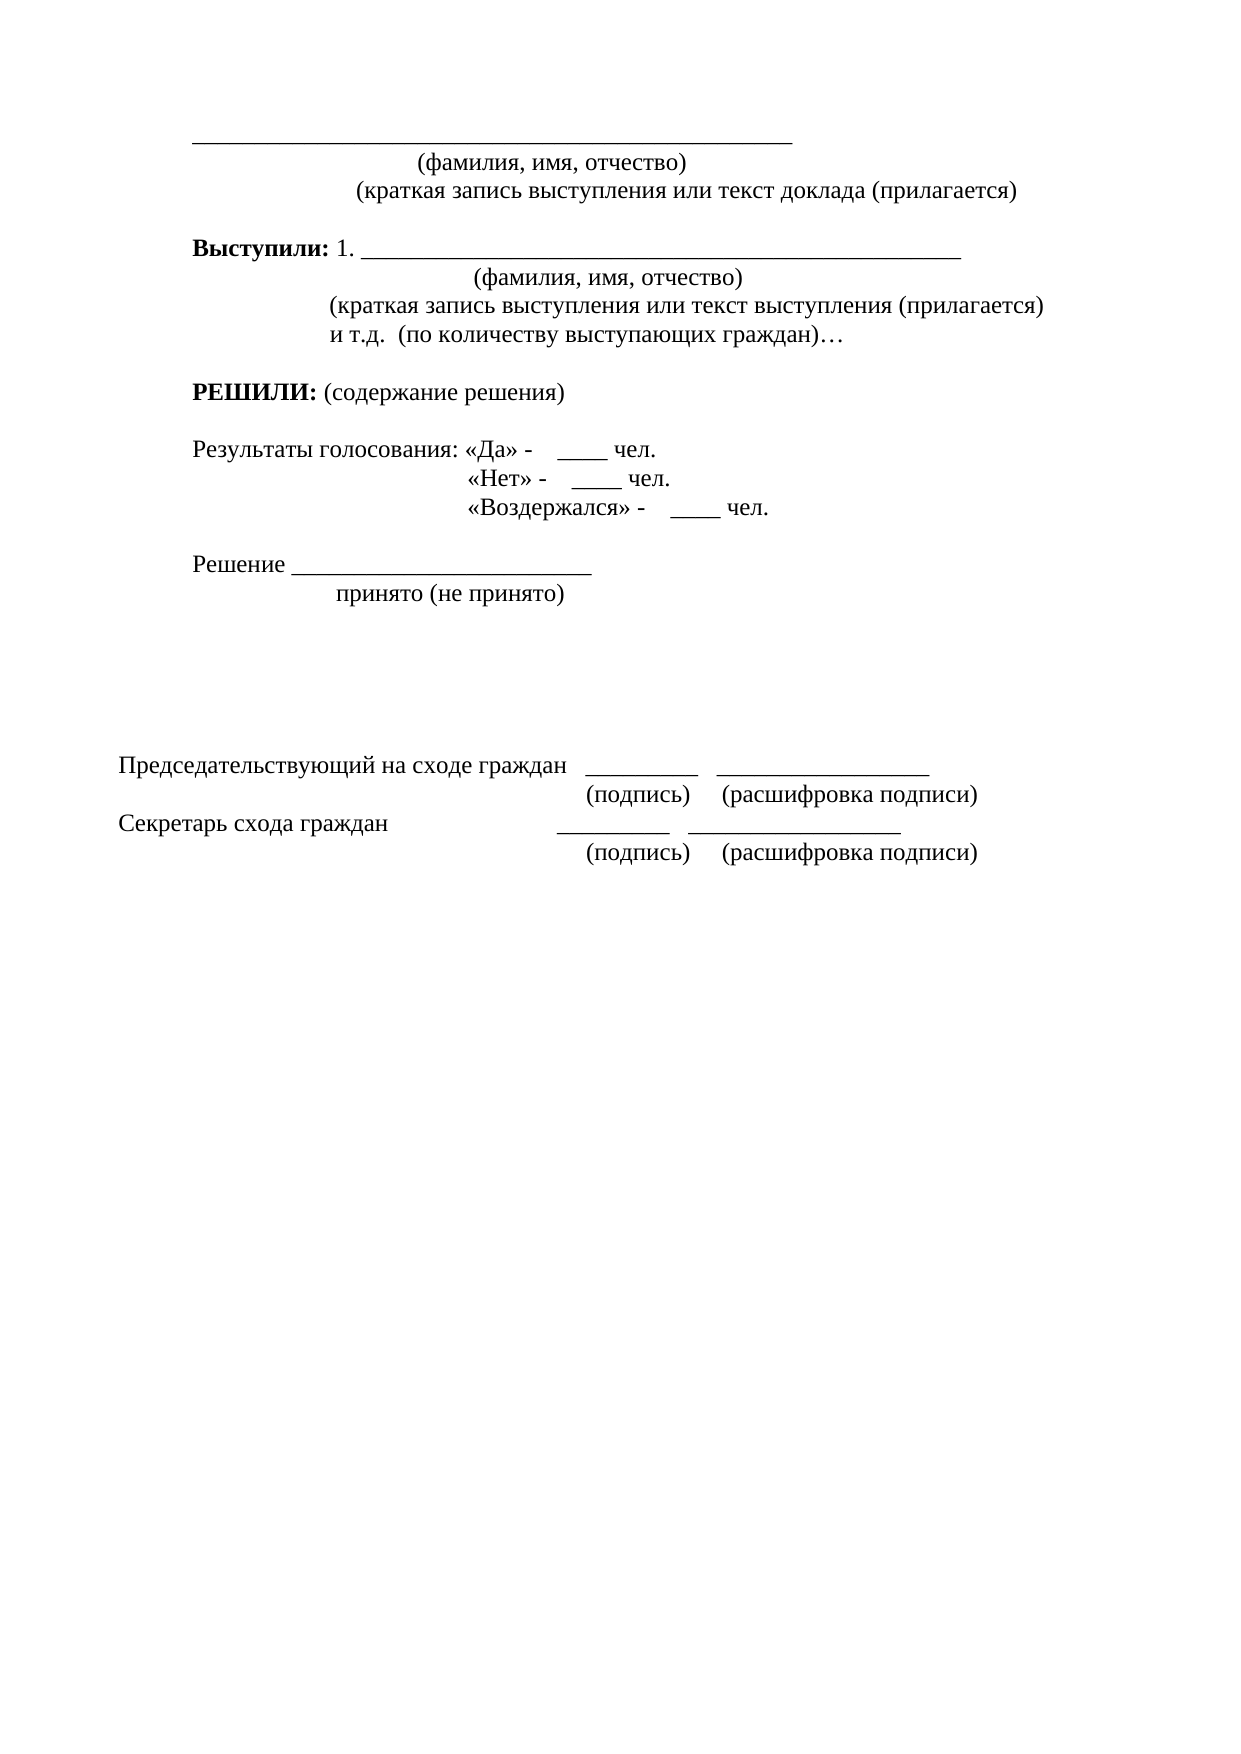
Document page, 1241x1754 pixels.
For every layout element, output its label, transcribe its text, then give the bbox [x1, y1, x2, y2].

text Председательствующий на сходе граждан _________ _________________ [118, 751, 1181, 779]
text Результаты голосования: «Да» - ____ чел. [118, 434, 1181, 463]
text (подпись) (расшифровка подписи) [118, 837, 1181, 866]
text Решение ________________________ [118, 549, 1181, 578]
text «Воздержался» - ____ чел. [118, 492, 1181, 521]
text (краткая запись выступления или текст выступления (прилагается) [118, 291, 1181, 319]
text Выступили: 1. ________________________________________________ [118, 233, 1181, 262]
text РЕШИЛИ: (содержание решения) [118, 377, 1181, 406]
text и т.д. (по количеству выступающих граждан)… [118, 319, 1181, 348]
text ________________________________________________ [118, 118, 1181, 147]
text Секретарь схода граждан _________ _________________ [118, 808, 1181, 837]
text принято (не принято) [118, 578, 1181, 607]
text (фамилия, имя, отчество) [118, 262, 1181, 291]
text (подпись) (расшифровка подписи) [118, 779, 1181, 808]
text «Нет» - ____ чел. [118, 463, 1181, 492]
text (краткая запись выступления или текст доклада (прилагается) [118, 176, 1181, 204]
text (фамилия, имя, отчество) [118, 147, 1181, 176]
